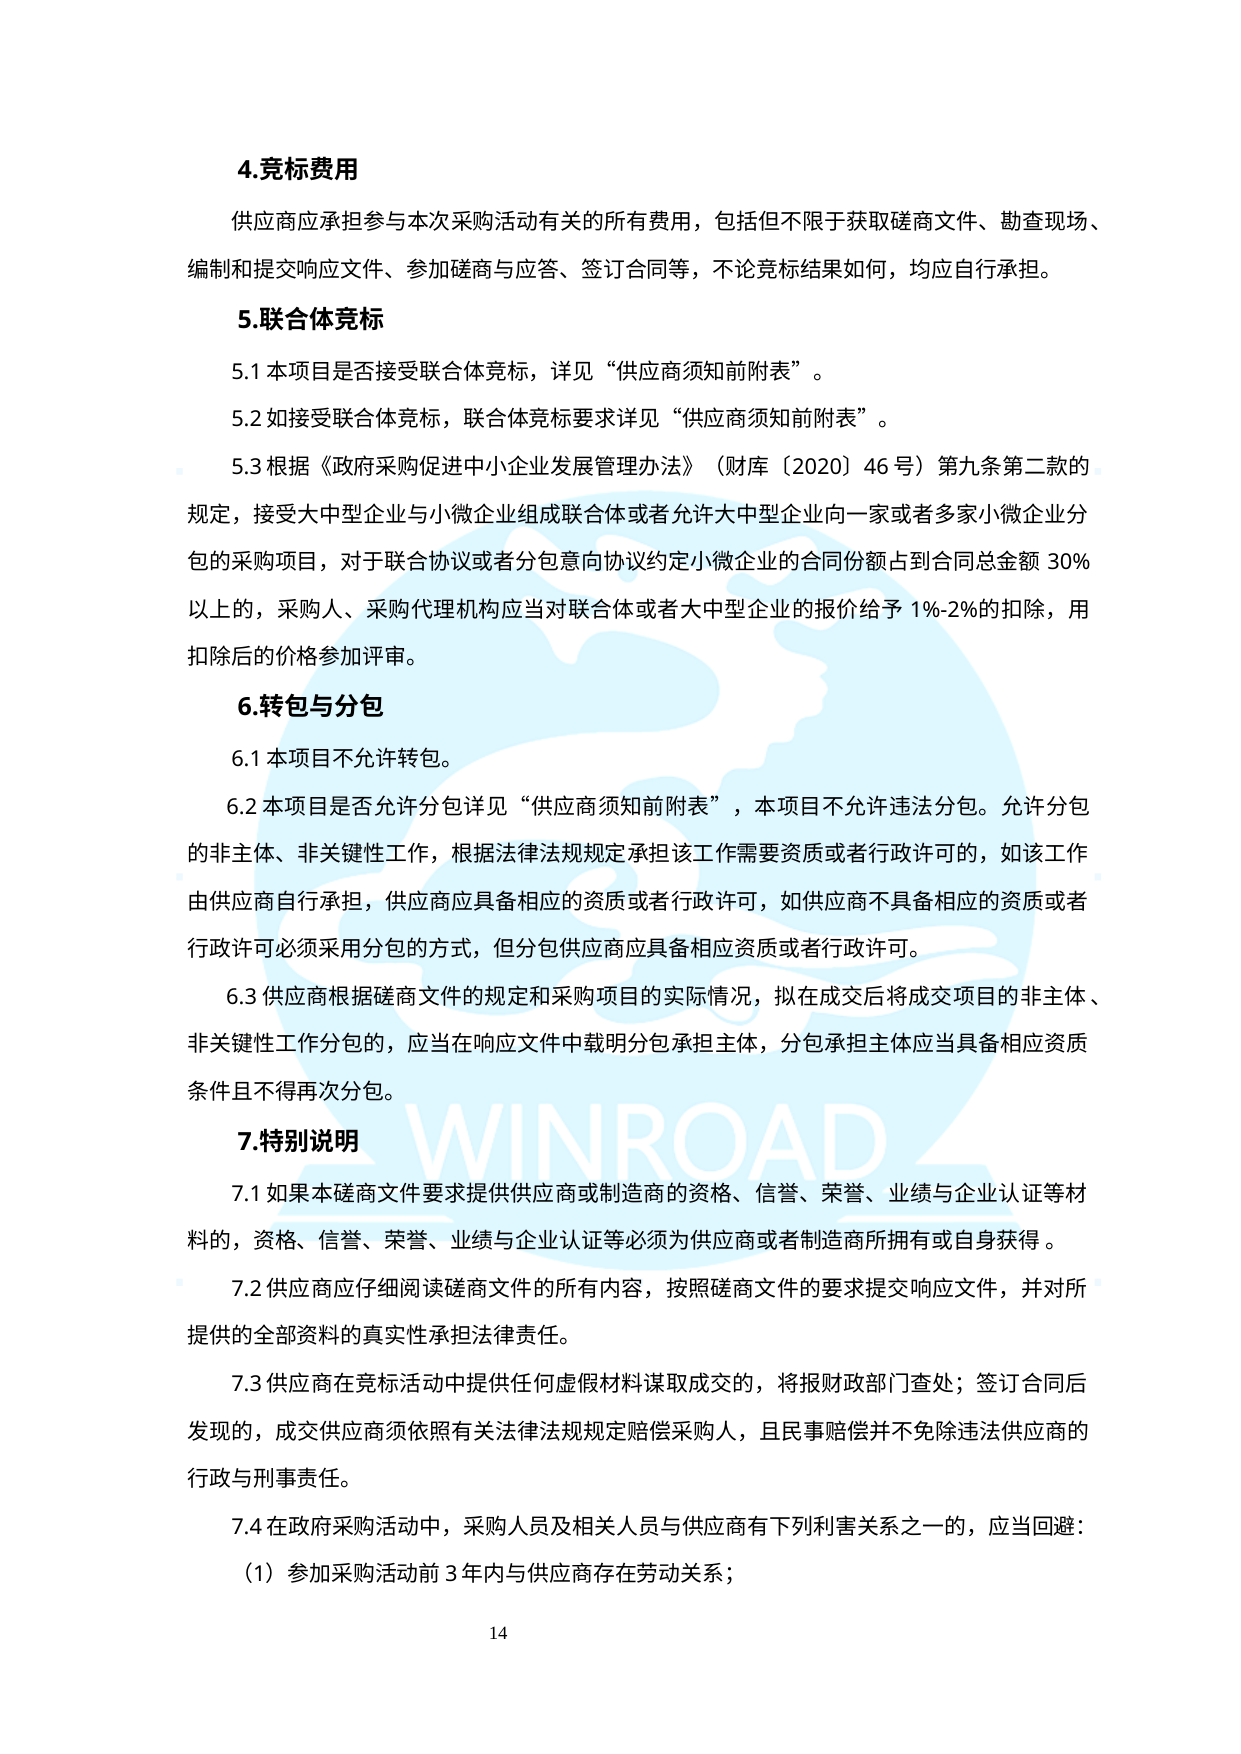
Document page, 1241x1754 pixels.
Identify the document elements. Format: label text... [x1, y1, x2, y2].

subtitle 6.3供应商根据磋商文件的规定和采购项目的实际情况，拟在成交后将成交项目的非主体、非关键性工作分包的，应当在响应文件中载明分包承担主体，分包承担主体应当具备相应资质条件且不得再次分包。 [187, 979, 1090, 1106]
subtitle 6.1本项目不允许转包。 [231, 741, 1090, 773]
text 7.2供应商应仔细阅读磋商文件的所有内容，按照磋商文件的要求提交响应文件，并对所提供的全部资料的真实性承担法律责任。 [187, 1271, 1090, 1350]
text 7.1如果本磋商文件要求提供供应商或制造商的资格、信誉、荣誉、业绩与企业认证等材料的，资格、信誉、荣誉、业绩与企业认证等必须为供应商或者制造商所拥有或自身获得 。 [187, 1176, 1090, 1255]
subtitle 6.2本项目是否允许分包详见“供应商须知前附表”，本项目不允许违法分包。允许分包的非主体、非关键性工作，根据法律法规规定承担该工作需要资质或者行政许可的，如该工作由供应商自行承担，供应商应具备相应的资质或者行政许可，如供应商不具备相应的资质或者行政许可必须采用分包的方式，但分包供应商应具备相应资质或者行政许可。 [187, 789, 1090, 963]
text 5.联合体竞标 [187, 299, 1090, 336]
text 5.3根据《政府采购促进中小企业发展管理办法》（财库〔2020〕46号）第九条第二款的规定，接受大中型企业与小微企业组成联合体或者允许大中型企业向一家或者多家小微企业分包的采购项目，对于联合协议或者分包意向协议约定小微企业的合同份额占到合同总金额30%以上的，采购人、采购代理机构应当对联合体或者大中型企业的报价给予1%-2%的扣除，用扣除后的价格参加评审。 [187, 449, 1090, 671]
text 6.转包与分包 [187, 687, 1090, 723]
text 7.特别说明 [187, 1121, 1090, 1158]
text 5.1本项目是否接受联合体竞标，详见“供应商须知前附表”。 [187, 354, 1090, 386]
text （1）参加采购活动前3年内与供应商存在劳动关系； [187, 1556, 1090, 1588]
text 供应商应承担参与本次采购活动有关的所有费用，包括但不限于获取磋商文件、勘查现场、编制和提交响应文件、参加磋商与应答、签订合同等，不论竞标结果如何，均应自行承担。 [187, 204, 1090, 283]
text 7.4在政府采购活动中，采购人员及相关人员与供应商有下列利害关系之一的，应当回避： [187, 1509, 1090, 1540]
text 7.3供应商在竞标活动中提供任何虚假材料谋取成交的，将报财政部门查处；签订合同后发现的，成交供应商须依照有关法律法规规定赔偿采购人，且民事赔偿并不免除违法供应商的行政与刑事责任。 [187, 1366, 1090, 1493]
text 4.竞标费用 [187, 150, 1090, 186]
text 5.2如接受联合体竞标，联合体竞标要求详见“供应商须知前附表”。 [187, 401, 1090, 433]
